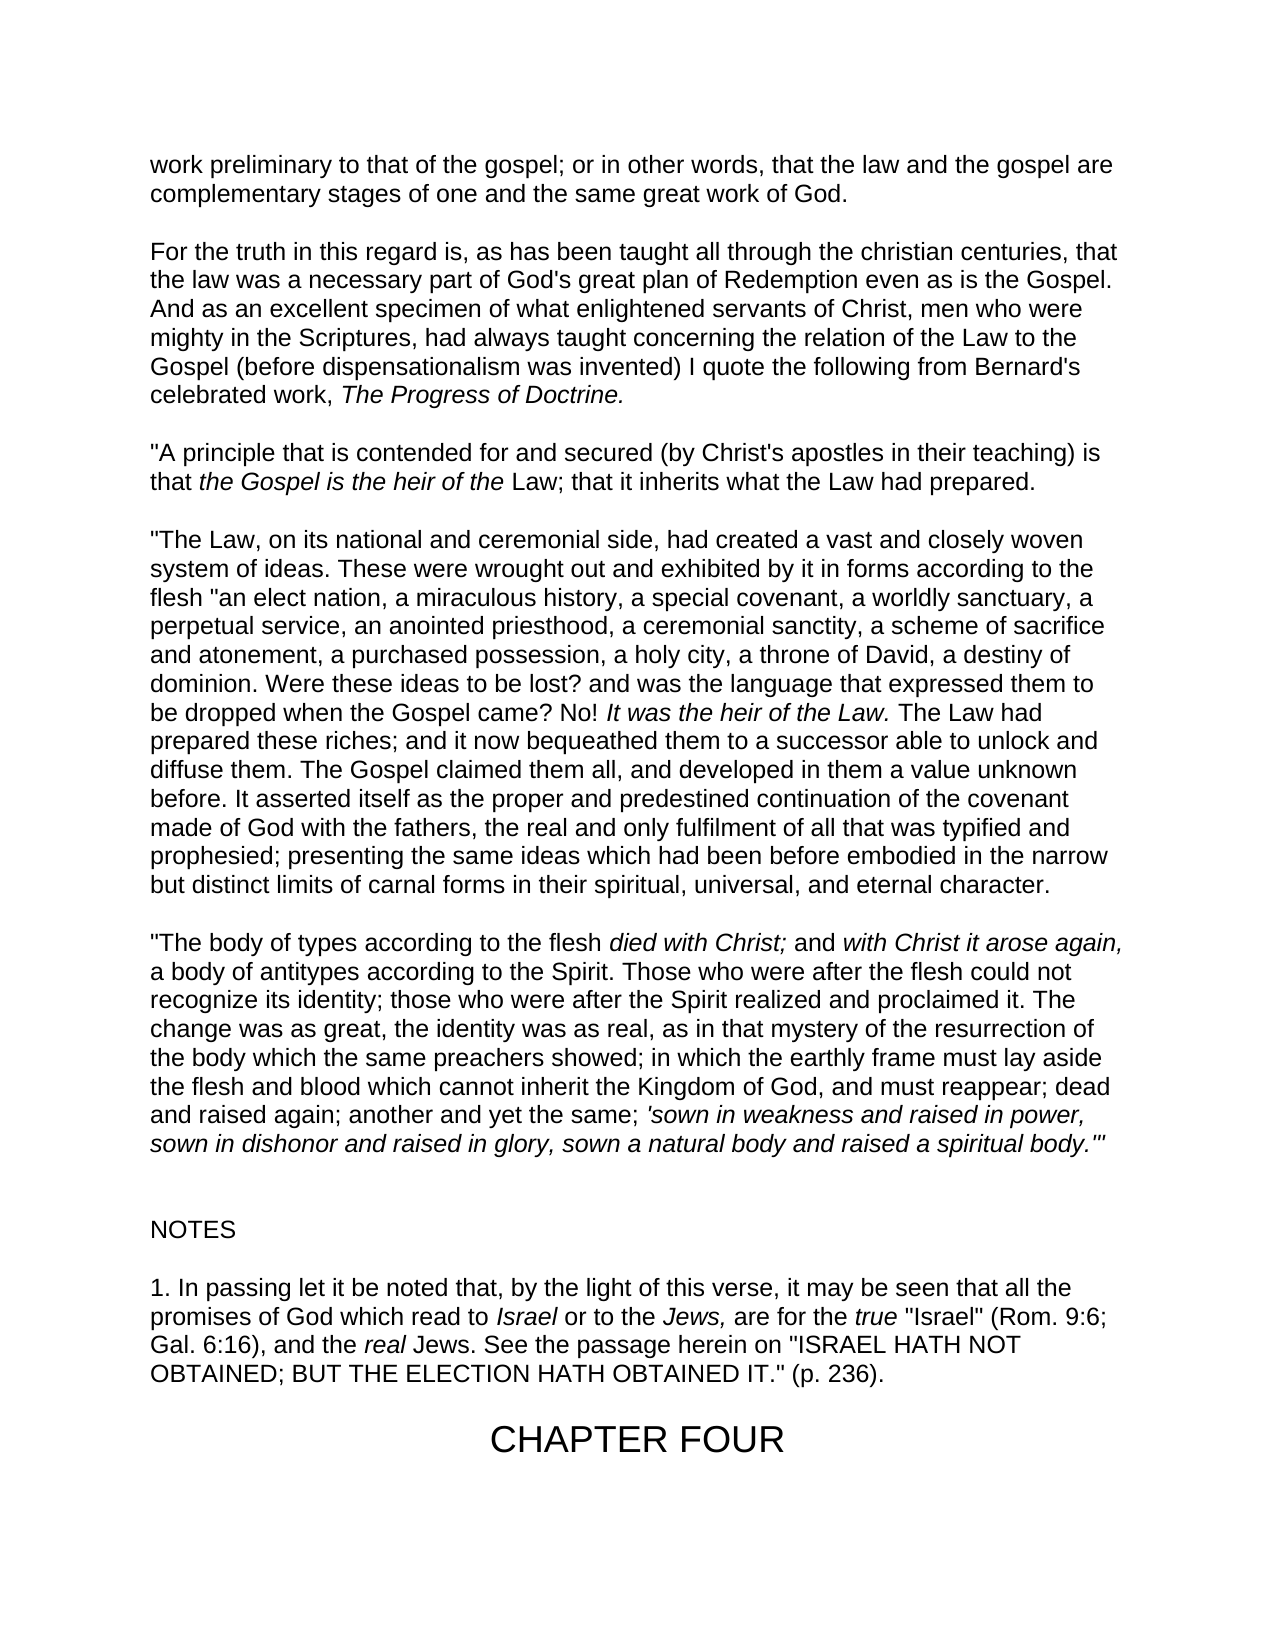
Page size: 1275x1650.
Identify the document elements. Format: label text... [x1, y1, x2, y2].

text "The Law, on its national and ceremonial side, had created a vast and closely woven system of ideas. These were wrought out and exhibited by it in forms according to the flesh "an elect nation, a miraculous history, a special covenant, a worldly sanctuary, a perpetual service, an anointed priesthood, a ceremonial sanctity, a scheme of sacrifice and atonement, a purchased possession, a holy city, a throne of David, a destiny of dominion. Were these ideas to be lost? and was the language that expressed them to be dropped when the Gospel came? No! It was the heir of the Law. The Law had prepared these riches; and it now bequeathed them to a successor able to unlock and diffuse them. The Gospel claimed them all, and developed in them a value unknown before. It asserted itself as the proper and predestined continuation of the covenant made of God with the fathers, the real and only fulfilment of all that was typified and prophesied; presenting the same ideas which had been before embodied in the narrow but distinct limits of carnal forms in their spiritual, universal, and eternal character. [150, 525, 1125, 899]
text "A principle that is contended for and secured (by Christ's apostles in their teaching) is that the Gospel is the heir of the Law; that it inherits what the Law had prepared. [150, 438, 1125, 496]
text NOTES [150, 1215, 1125, 1244]
text "The body of types according to the flesh died with Christ; and with Christ it arose again, a body of antitypes according to the Spirit. Those who were after the flesh could not recognize its identity; those who were after the Spirit realized and proclaimed it. The change was as great, the identity was as real, as in that mystery of the resurrection of the body which the same preachers showed; in which the earthly frame must lay aside the flesh and blood which cannot inherit the Kingdom of God, and must reappear; dead and raised again; another and yet the same; 'sown in weakness and raised in power, sown in dishonor and raised in glory, sown a natural body and raised a spiritual body.'" [150, 928, 1125, 1186]
text CHAPTER FOUR [150, 1417, 1125, 1460]
text 1. In passing let it be noted that, by the light of this verse, it may be seen that all the promises of God which read to Israel or to the Jews, are for the true "Israel" (Rom. 9:6; Gal. 6:16), and the real Jews. See the passage herein on "ISRAEL HATH NOT OBTAINED; BUT THE ELECTION HATH OBTAINED IT." (p. 236). [150, 1273, 1125, 1388]
text For the truth in this regard is, as has been taught all through the christian centuries, that the law was a necessary part of God's great plan of Redemption even as is the Gospel. And as an excellent specimen of what enlightened servants of Christ, men who were mighty in the Scriptures, had always taught concerning the relation of the Law to the Gospel (before dispensationalism was invented) I quote the following from Bernard's celebrated work, The Progress of Doctrine. [150, 237, 1125, 409]
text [150, 150, 1125, 207]
